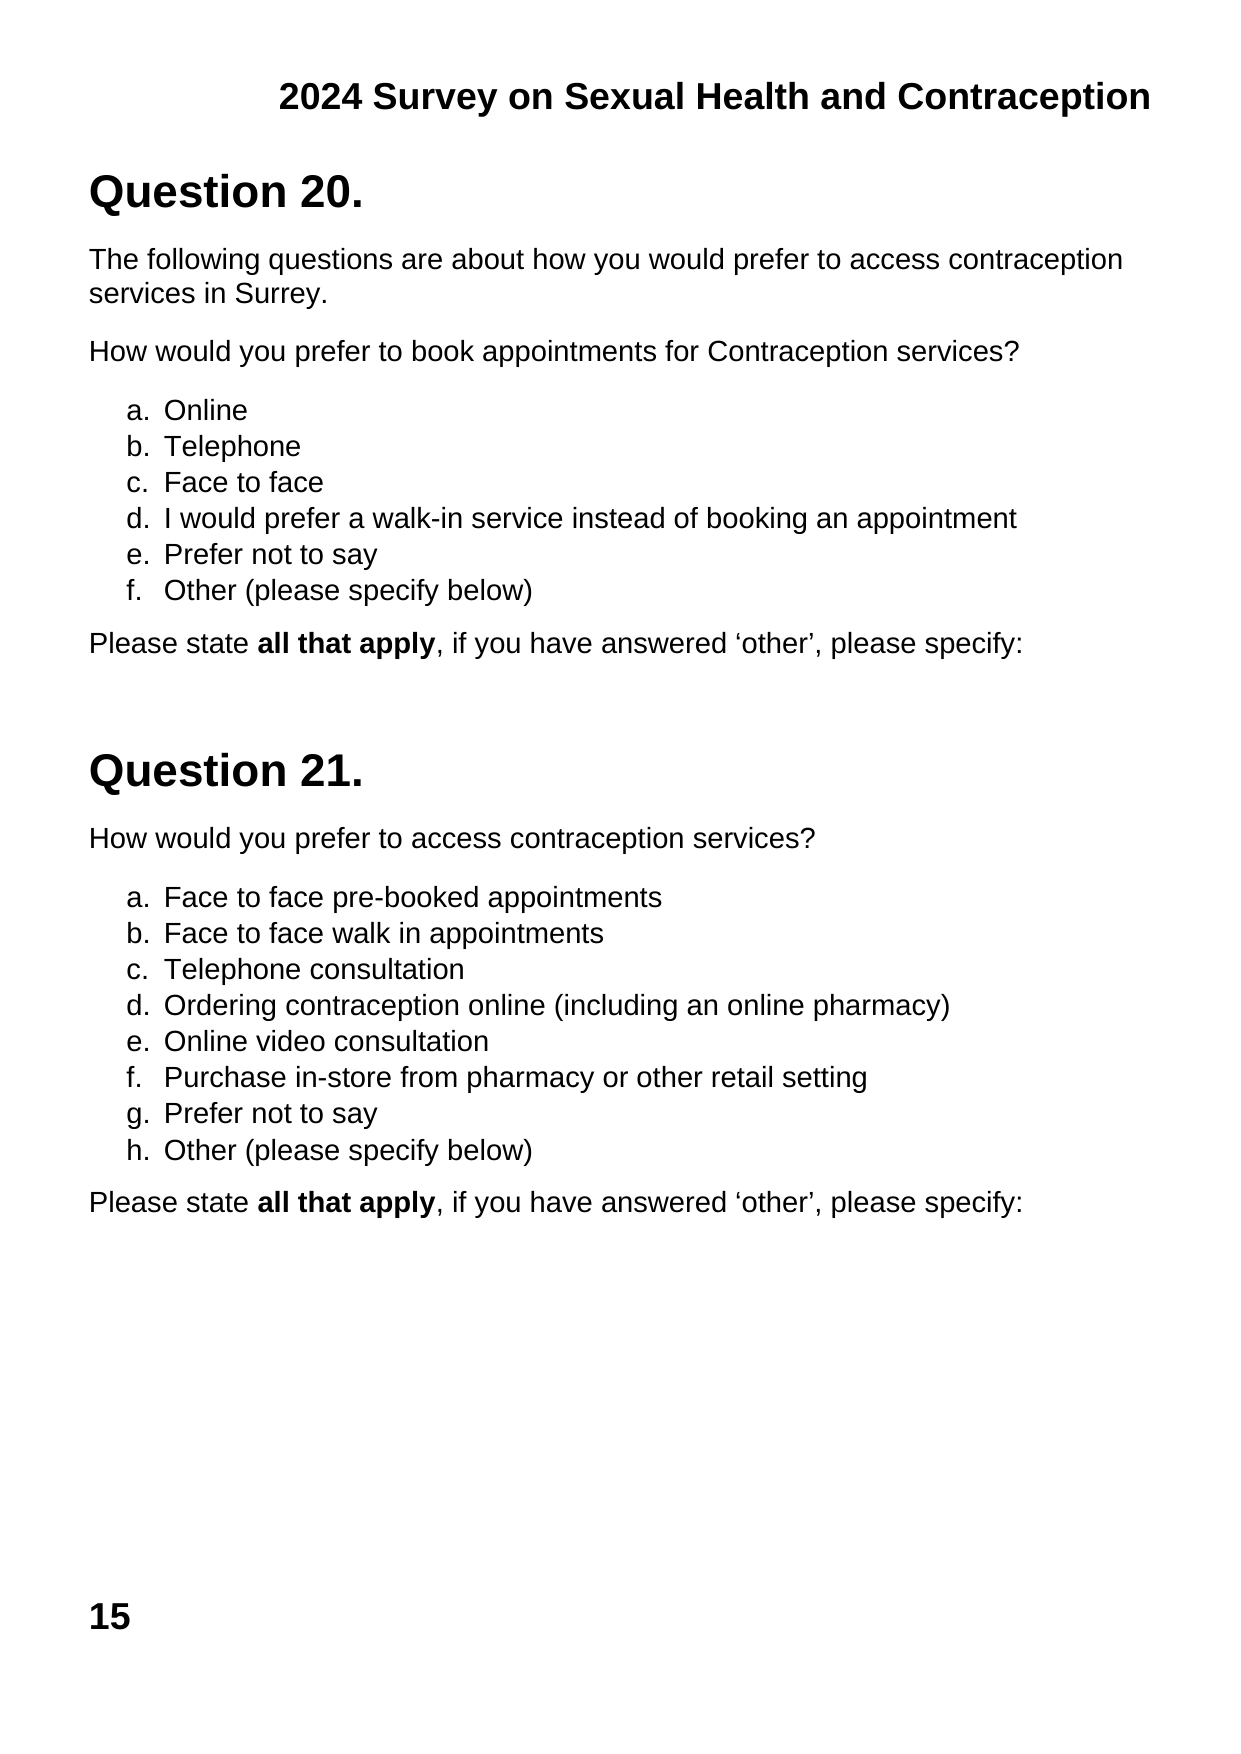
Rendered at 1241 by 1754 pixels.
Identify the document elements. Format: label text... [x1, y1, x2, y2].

list Face to face pre-booked appointments [126, 879, 1152, 913]
list Online video consultation [126, 1024, 1152, 1058]
list Prefer not to say [126, 1096, 1152, 1130]
list Ordering contraception online (including an online pharmacy) [126, 988, 1152, 1022]
subtitle Question 20. [89, 164, 1152, 217]
list Other (please specify below) [126, 1133, 1152, 1166]
text Please state all that apply, if you have answered ‘other’, please specify: [89, 1185, 1152, 1219]
list Face to face [126, 465, 1152, 498]
list Telephone consultation [126, 952, 1152, 985]
list I would prefer a walk-in service instead of booking an appointment [126, 501, 1152, 535]
list Prefer not to say [126, 537, 1152, 571]
list Purchase in-store from pharmacy or other retail setting [126, 1060, 1152, 1094]
list Other (please specify below) [126, 573, 1152, 607]
list Telephone [126, 429, 1152, 462]
list Face to face walk in appointments [126, 916, 1152, 949]
text How would you prefer to access contraception services? [89, 821, 1152, 854]
text How would you prefer to book appointments for Contraception services? [89, 334, 1152, 368]
text Please state all that apply, if you have answered ‘other’, please specify: [89, 626, 1152, 660]
subtitle Question 21. [89, 743, 1152, 796]
text The following questions are about how you would prefer to access contraception services in Surrey. [89, 242, 1152, 309]
list Online [126, 393, 1152, 426]
